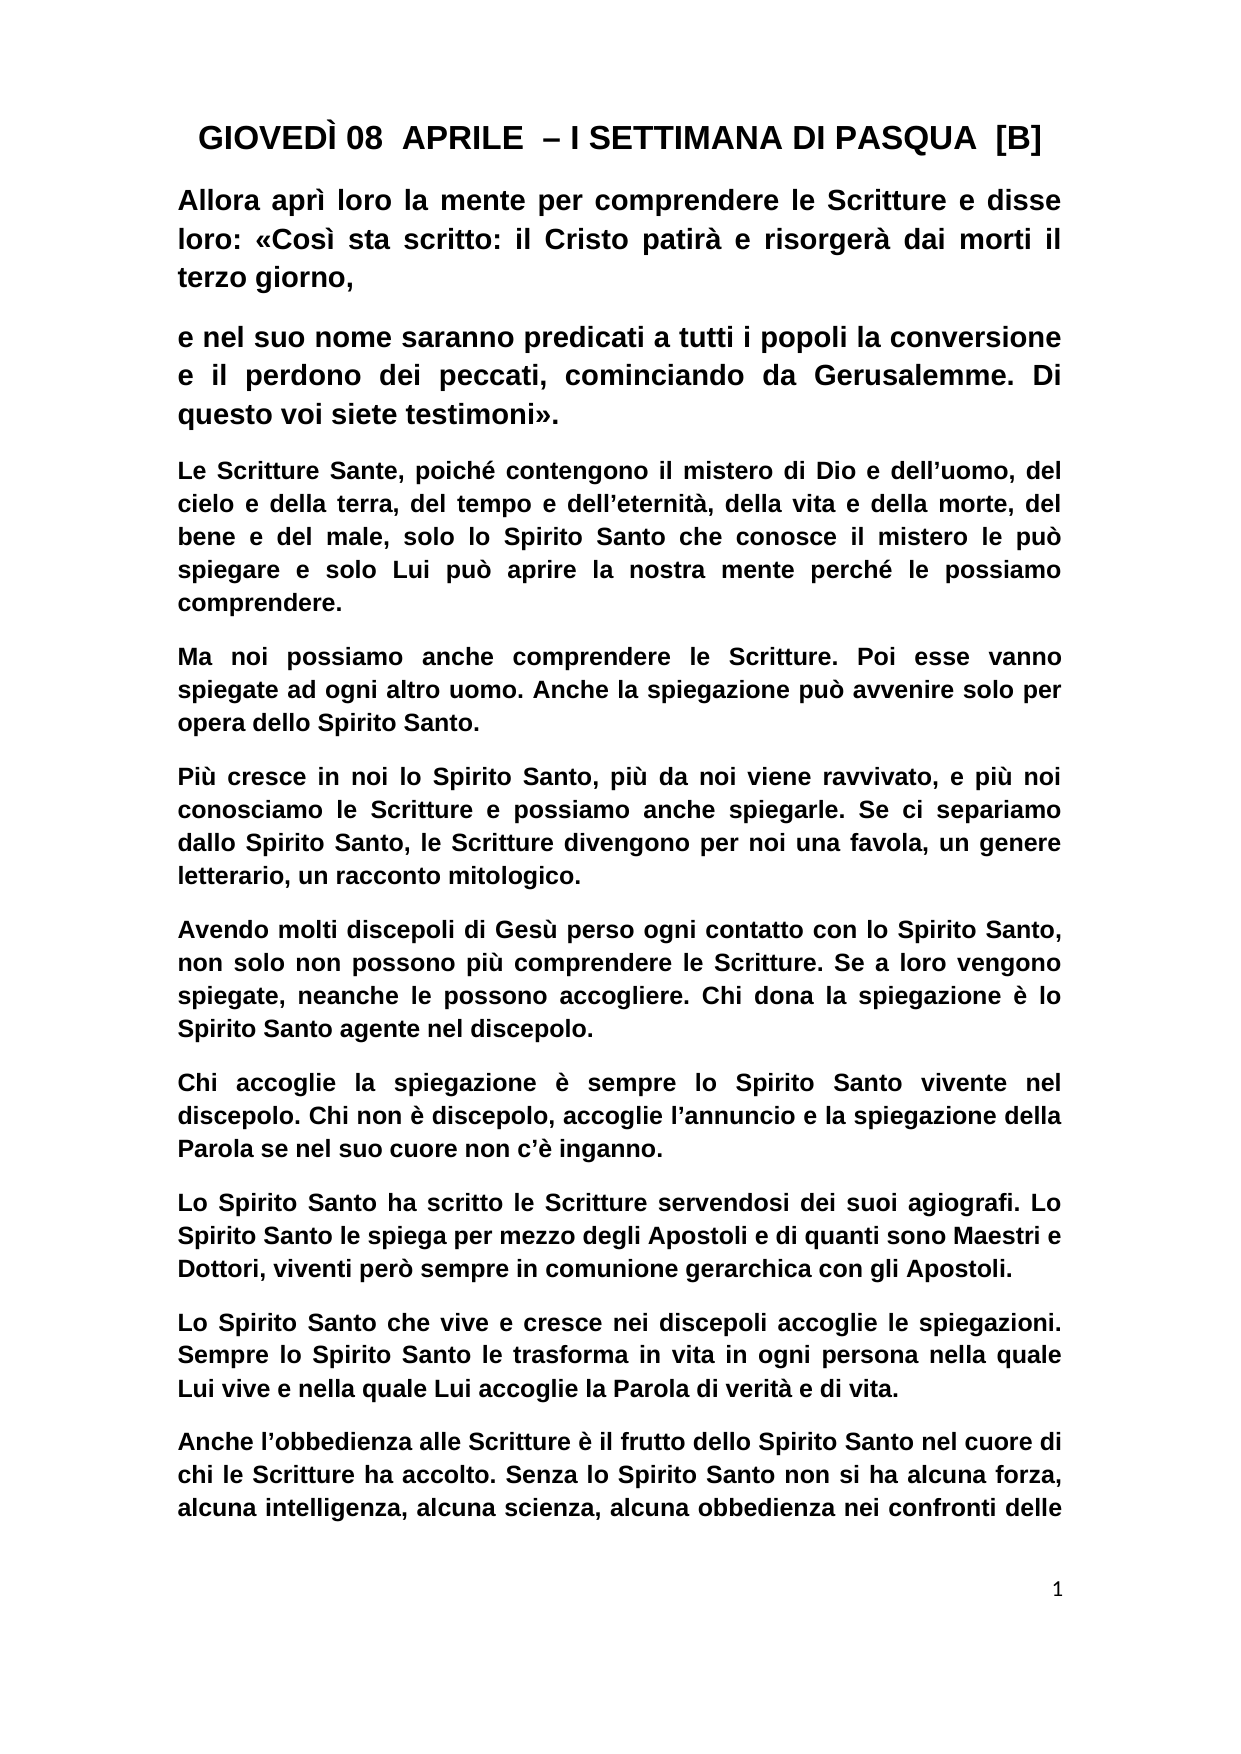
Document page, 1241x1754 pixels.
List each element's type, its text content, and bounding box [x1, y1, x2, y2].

text Allora aprì loro la mente per comprendere le Scritture e disse loro: «Così sta scritto: il Cristo patirà e risorgerà dai morti il terzo giorno, [177, 183, 1063, 294]
text Lo Spirito Santo che vive e cresce nei discepoli accoglie le spiegazioni. Sempre lo Spirito Santo le trasforma in vita in ogni persona nella quale Lui vive e nella quale Lui accoglie la Parola di verità e di vita. [177, 1307, 1063, 1402]
text Ma noi possiamo anche comprendere le Scritture. Poi esse vanno spiegate ad ogni altro uomo. Anche la spiegazione può avvenire solo per opera dello Spirito Santo. [177, 642, 1063, 737]
text Le Scritture Sante, poiché contengono il mistero di Dio e dell’uomo, del cielo e della terra, del tempo e dell’eternità, della vita e della morte, del bene e del male, solo lo Spirito Santo che conosce il mistero le può spiegare e solo Lui può aprire la nostra mente perché le possiamo comprendere. [177, 456, 1063, 617]
text Lo Spirito Santo ha scritto le Scritture servendosi dei suoi agiografi. Lo Spirito Santo le spiega per mezzo degli Apostoli e di quanti sono Maestri e Dottori, viventi però sempre in comunione gerarchica con gli Apostoli. [177, 1188, 1063, 1282]
text Chi accoglie la spiegazione è sempre lo Spirito Santo vivente nel discepolo. Chi non è discepolo, accoglie l’annuncio e la spiegazione della Parola se nel suo cuore non c’è inganno. [177, 1068, 1063, 1162]
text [177, 1427, 1063, 1522]
text GIOVEDÌ 08 APRILE – I SETTIMANA DI PASQUA [B] [177, 118, 1063, 157]
text Avendo molti discepoli di Gesù perso ogni contatto con lo Spirito Santo, non solo non possono più comprendere le Scritture. Se a loro vengono spiegate, neanche le possono accogliere. Chi dona la spiegazione è lo Spirito Santo agente nel discepolo. [177, 915, 1063, 1043]
text Più cresce in noi lo Spirito Santo, più da noi viene ravvivato, e più noi conosciamo le Scritture e possiamo anche spiegarle. Se ci separiamo dallo Spirito Santo, le Scritture divengono per noi una favola, un genere letterario, un racconto mitologico. [177, 762, 1063, 890]
text e nel suo nome saranno predicati a tutti i popoli la conversione e il perdono dei peccati, cominciando da Gerusalemme. Di questo voi siete testimoni». [177, 319, 1063, 430]
